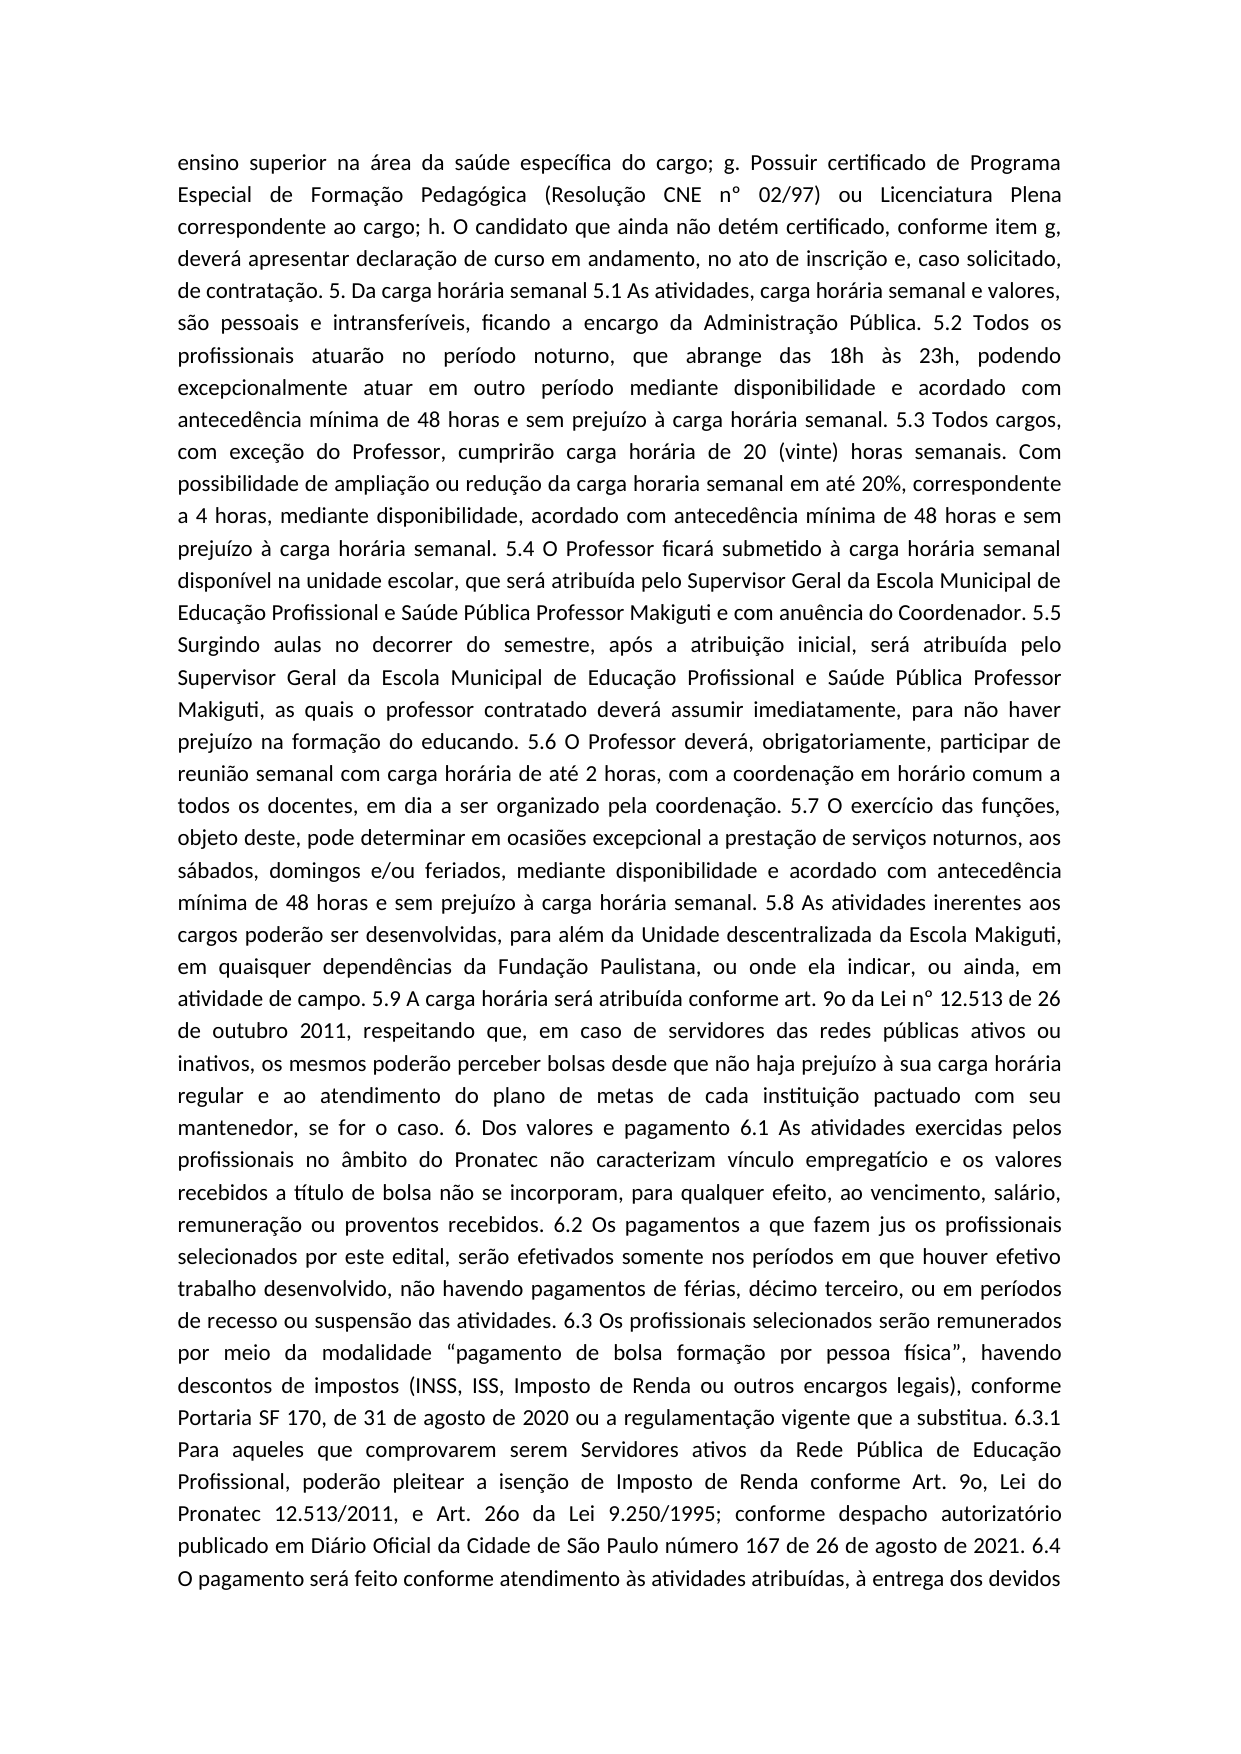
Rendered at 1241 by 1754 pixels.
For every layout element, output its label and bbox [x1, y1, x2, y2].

text [177, 148, 1063, 1592]
